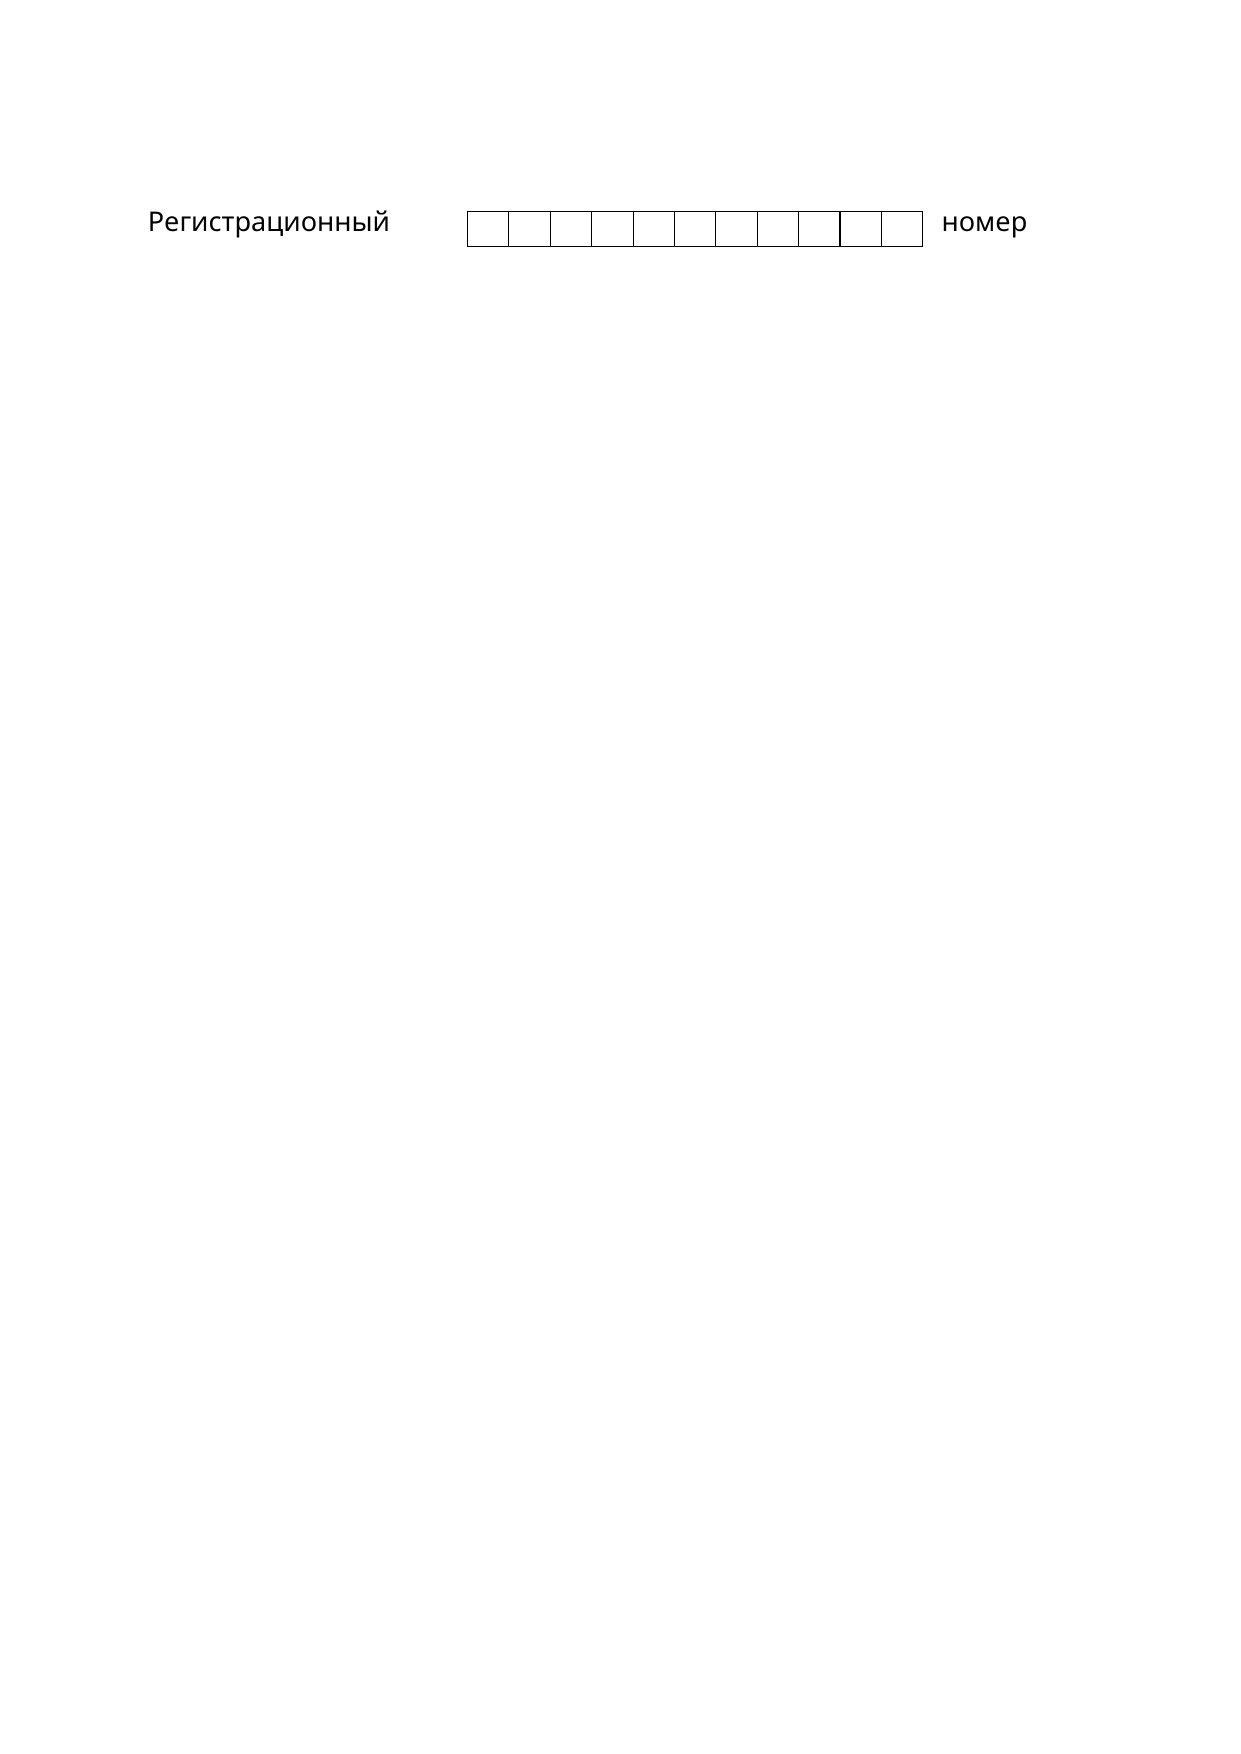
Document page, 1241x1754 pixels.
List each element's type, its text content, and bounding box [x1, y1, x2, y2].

table_header [592, 212, 633, 246]
table_header [675, 212, 715, 246]
table_header [882, 212, 922, 246]
table_header [634, 212, 674, 246]
table_header [468, 212, 508, 246]
table_header [841, 212, 881, 246]
table_header [509, 212, 550, 246]
table_header [799, 212, 839, 246]
table_header [551, 212, 591, 246]
text Регистрационный номер [148, 203, 1181, 240]
table_header [716, 212, 757, 246]
table_header [758, 212, 798, 246]
